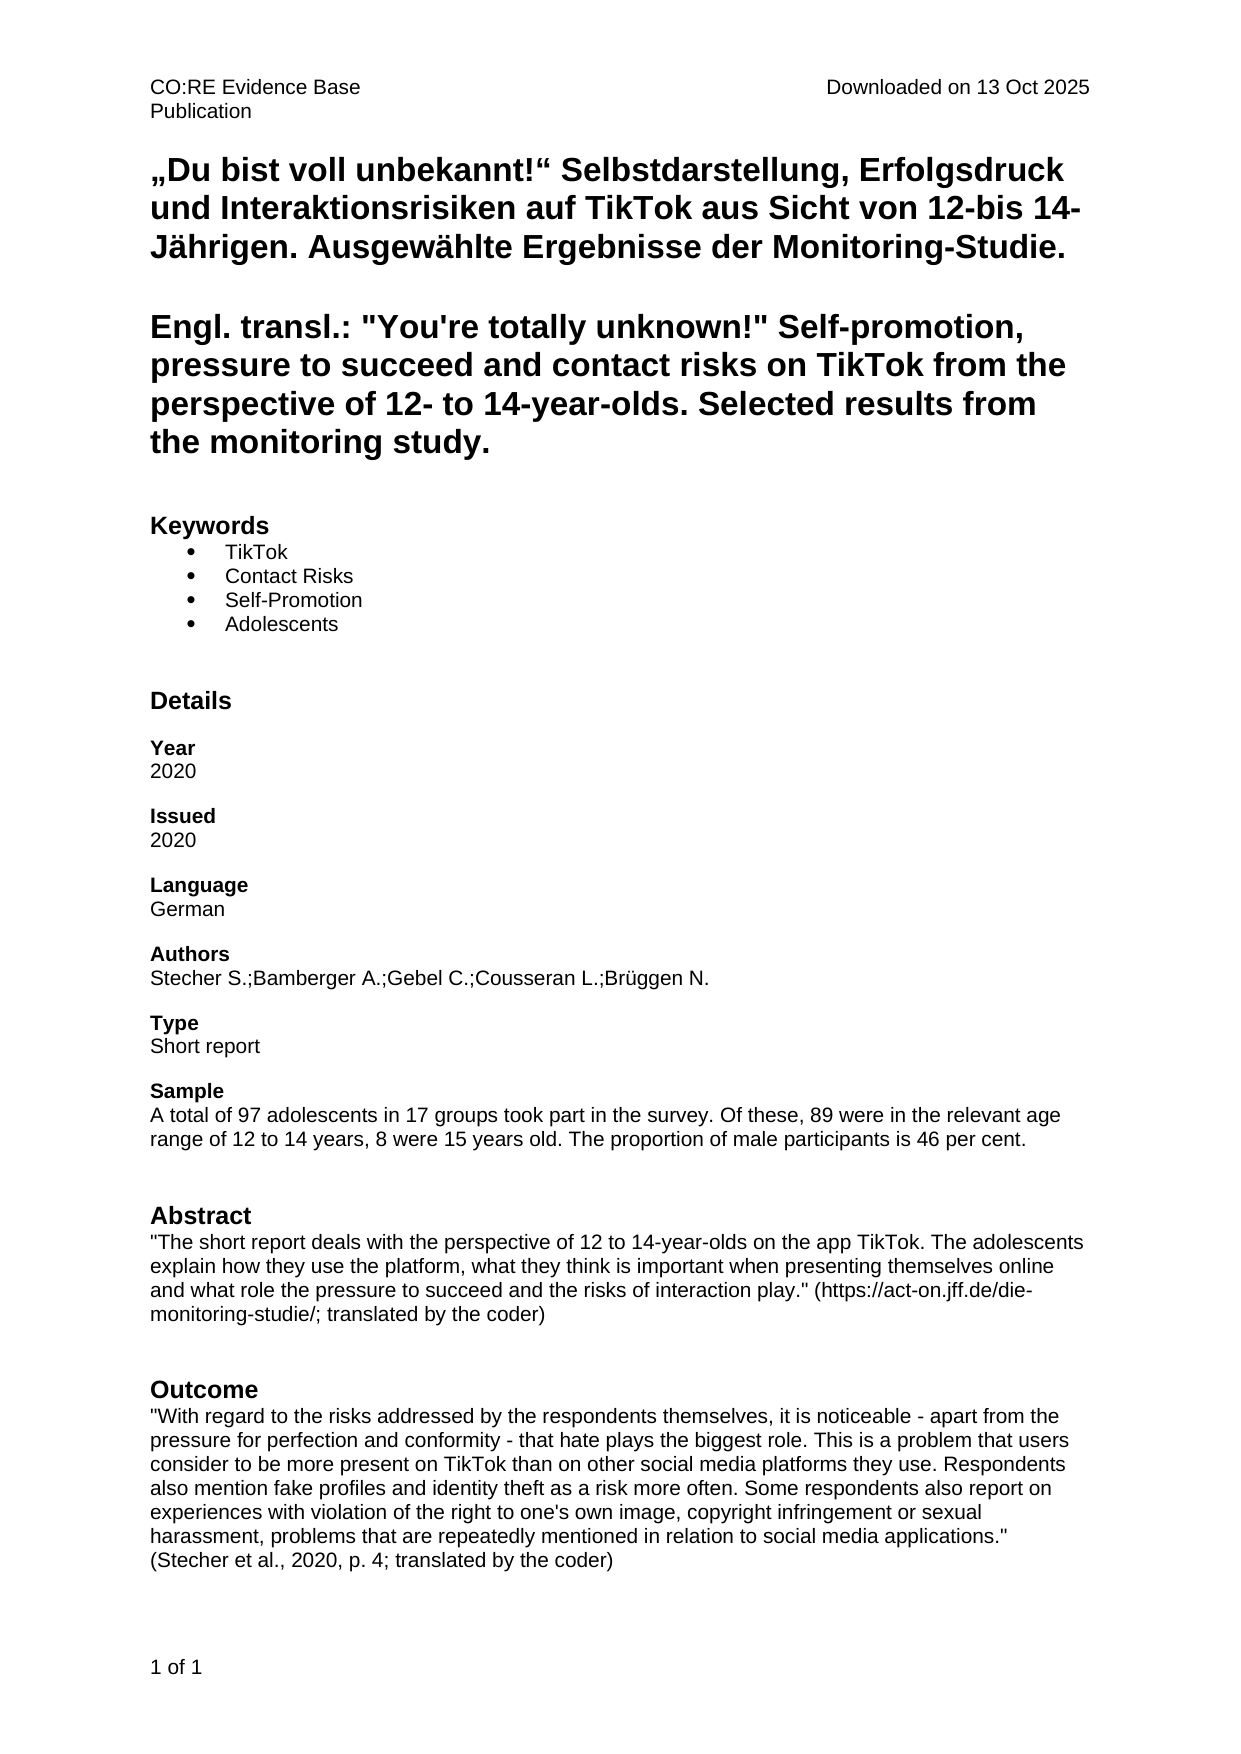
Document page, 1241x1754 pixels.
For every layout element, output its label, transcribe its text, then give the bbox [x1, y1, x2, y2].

title „Du bist voll unbekannt!“ Selbstdarstellung, Erfolgsdruck und Interaktionsrisiken auf TikTok aus Sicht von 12-bis 14-Jährigen. Ausgewählte Ergebnisse der Monitoring-Studie. [150, 150, 1090, 265]
title Engl. transl.: "You're totally unknown!" Self-promotion, pressure to succeed and contact risks on TikTok from the perspective of 12- to 14-year-olds. Selected results from the monitoring study. [150, 307, 1090, 461]
text Short report [150, 1034, 1090, 1058]
subtitle Type [150, 1010, 1090, 1034]
subtitle Abstract [150, 1201, 1090, 1230]
text "With regard to the risks addressed by the respondents themselves, it is noticeable - apart from the pressure for perfection and conformity - that hate plays the biggest role. This is a problem that users consider to be more present on TikTok than on other social media platforms they use. Respondents also mention fake profiles and identity theft as a risk more often. Some respondents also report on experiences with violation of the right to one's own image, copyright infringement or sexual harassment, problems that are repeatedly mentioned in relation to social media applications." (Stecher et al., 2020, p. 4; translated by the coder) [150, 1404, 1090, 1572]
text 2020 [150, 759, 1090, 783]
subtitle Issued [150, 804, 1090, 828]
subtitle Year [150, 735, 1090, 759]
subtitle Language [150, 873, 1090, 897]
text Stecher S.;Bamberger A.;Gebel C.;Cousseran L.;Brüggen N. [150, 966, 1090, 989]
text German [150, 897, 1090, 921]
list Adolescents [187, 612, 1090, 636]
list TikTok [187, 539, 1090, 563]
text A total of 97 adolescents in 17 groups took part in the survey. Of these, 89 were in the relevant age range of 12 to 14 years, 8 were 15 years old. The proportion of male participants is 46 per cent. [150, 1103, 1090, 1151]
subtitle Outcome [150, 1376, 1090, 1404]
text "The short report deals with the perspective of 12 to 14-year-olds on the app TikTok. The adolescents explain how they use the platform, what they think is important when presenting themselves online and what role the pressure to succeed and the risks of interaction play." (https://act-on.jff.de/die-monitoring-studie/; translated by the coder) [150, 1230, 1090, 1326]
list Contact Risks [187, 563, 1090, 588]
subtitle Keywords [150, 511, 1090, 539]
text 2020 [150, 828, 1090, 852]
list Self-Promotion [187, 588, 1090, 612]
subtitle Sample [150, 1079, 1090, 1103]
subtitle Details [150, 686, 1090, 714]
subtitle Authors [150, 942, 1090, 966]
